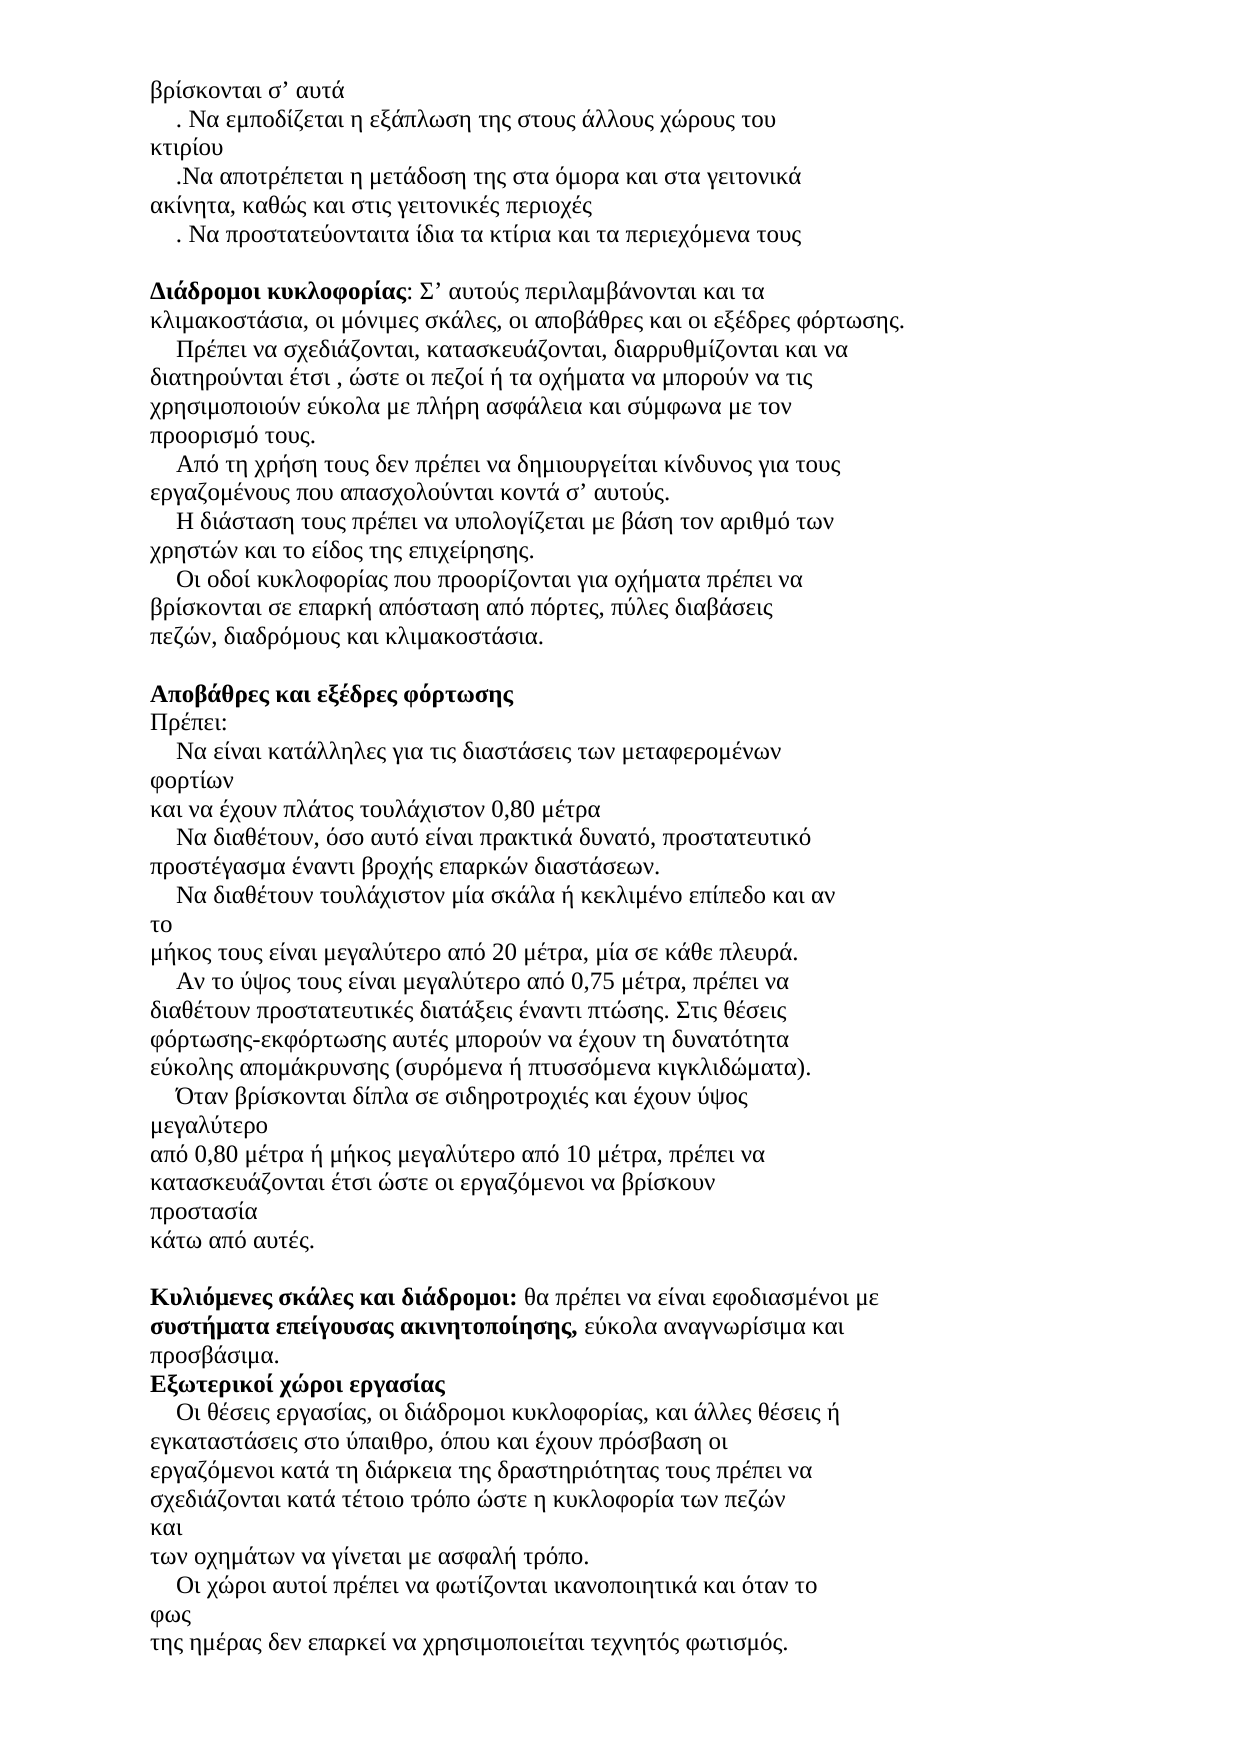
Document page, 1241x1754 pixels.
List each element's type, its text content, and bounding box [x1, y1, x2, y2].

text Διάδρομοι κυκλοφορίας: Σ’ αυτούς περιλαμβάνονται και τα [150, 276, 1165, 305]
text φως [150, 1599, 1165, 1627]
text διαθέτουν προστατευτικές διατάξεις έναντι πτώσης. Στις θέσεις [150, 995, 1165, 1024]
text σχεδιάζονται κατά τέτοιο τρόπο ώστε η κυκλοφορία των πεζών [150, 1484, 1165, 1512]
text  .Να αποτρέπεται η μετάδοση της στα όμορα και στα γειτονικά [150, 161, 1165, 190]
text  Οι οδοί κυκλοφορίας που προορίζονται για οχήματα πρέπει να [150, 564, 1165, 592]
text  . Να προστατεύονταιτα ίδια τα κτίρια και τα περιεχόμενα τους [150, 219, 1165, 247]
text εγκαταστάσεις στο ύπαιθρο, όπου και έχουν πρόσβαση οι [150, 1426, 1165, 1455]
text  Από τη χρήση τους δεν πρέπει να δημιουργείται κίνδυνος για τους [150, 449, 1165, 477]
text προστέγασμα έναντι βροχής επαρκών διαστάσεων. [150, 851, 1165, 880]
text  Να διαθέτουν τουλάχιστον μία σκάλα ή κεκλιμένο επίπεδο και αν [150, 880, 1165, 909]
text κλιμακοστάσια, οι μόνιμες σκάλες, οι αποβάθρες και οι εξέδρες φόρτωσης. [150, 305, 1165, 334]
text χρηστών και το είδος της επιχείρησης. [150, 535, 1165, 564]
text κάτω από αυτές. [150, 1225, 1165, 1254]
text και να έχουν πλάτος τουλάχιστον 0,80 μέτρα [150, 794, 1165, 822]
text  Αν το ύψος τους είναι μεγαλύτερο από 0,75 μέτρα, πρέπει να [150, 966, 1165, 995]
text  Να είναι κατάλληλες για τις διαστάσεις των μεταφερομένων [150, 736, 1165, 765]
text συστήματα επείγουσας ακινητοποίησης, εύκολα αναγνωρίσιμα και [150, 1311, 1165, 1340]
text προορισμό τους. [150, 420, 1165, 449]
text εργαζόμενοι κατά τη διάρκεια της δραστηριότητας τους πρέπει να [150, 1455, 1165, 1484]
text ακίνητα, καθώς και στις γειτονικές περιοχές [150, 190, 1165, 219]
text βρίσκονται σ’ αυτά [150, 75, 1165, 104]
text εύκολης απομάκρυνσης (συρόμενα ή πτυσσόμενα κιγκλιδώματα). [150, 1052, 1165, 1081]
text προστασία [150, 1196, 1165, 1225]
text βρίσκονται σε επαρκή απόσταση από πόρτες, πύλες διαβάσεις [150, 592, 1165, 621]
text των οχημάτων να γίνεται με ασφαλή τρόπο. [150, 1541, 1165, 1570]
text κτιρίου [150, 132, 1165, 161]
text κατασκευάζονται έτσι ώστε οι εργαζόμενοι να βρίσκουν [150, 1167, 1165, 1196]
text φόρτωσης-εκφόρτωσης αυτές μπορούν να έχουν τη δυνατότητα [150, 1024, 1165, 1052]
text  Πρέπει να σχεδιάζονται, κατασκευάζονται, διαρρυθμίζονται και να [150, 334, 1165, 362]
text εργαζομένους που απασχολούνται κοντά σ’ αυτούς. [150, 477, 1165, 506]
text  Η διάσταση τους πρέπει να υπολογίζεται με βάση τον αριθμό των [150, 506, 1165, 535]
text  . Να εμποδίζεται η εξάπλωση της στους άλλους χώρους του [150, 104, 1165, 132]
text Αποβάθρες και εξέδρες φόρτωσης [150, 679, 1165, 707]
text μήκος τους είναι μεγαλύτερο από 20 μέτρα, μία σε κάθε πλευρά. [150, 937, 1165, 966]
text και [150, 1512, 1165, 1541]
text Εξωτερικοί χώροι εργασίας [150, 1369, 1165, 1397]
text προσβάσιμα. [150, 1340, 1165, 1369]
text από 0,80 μέτρα ή μήκος μεγαλύτερο από 10 μέτρα, πρέπει να [150, 1139, 1165, 1167]
text μεγαλύτερο [150, 1110, 1165, 1139]
text  Να διαθέτουν, όσο αυτό είναι πρακτικά δυνατό, προστατευτικό [150, 822, 1165, 851]
text  Όταν βρίσκονται δίπλα σε σιδηροτροχιές και έχουν ύψος [150, 1081, 1165, 1110]
text  Οι χώροι αυτοί πρέπει να φωτίζονται ικανοποιητικά και όταν το [150, 1570, 1165, 1599]
text Πρέπει: [150, 707, 1165, 736]
text της ημέρας δεν επαρκεί να χρησιμοποιείται τεχνητός φωτισμός. [150, 1627, 1165, 1656]
text πεζών, διαδρόμους και κλιμακοστάσια. [150, 621, 1165, 650]
text φορτίων [150, 765, 1165, 794]
text Κυλιόμενες σκάλες και διάδρομοι: θα πρέπει να είναι εφοδιασμένοι με [150, 1282, 1165, 1311]
text χρησιμοποιούν εύκολα με πλήρη ασφάλεια και σύμφωνα με τον [150, 391, 1165, 420]
text  Οι θέσεις εργασίας, οι διάδρομοι κυκλοφορίας, και άλλες θέσεις ή [150, 1397, 1165, 1426]
text διατηρούνται έτσι , ώστε οι πεζοί ή τα οχήματα να μπορούν να τις [150, 362, 1165, 391]
text το [150, 909, 1165, 937]
